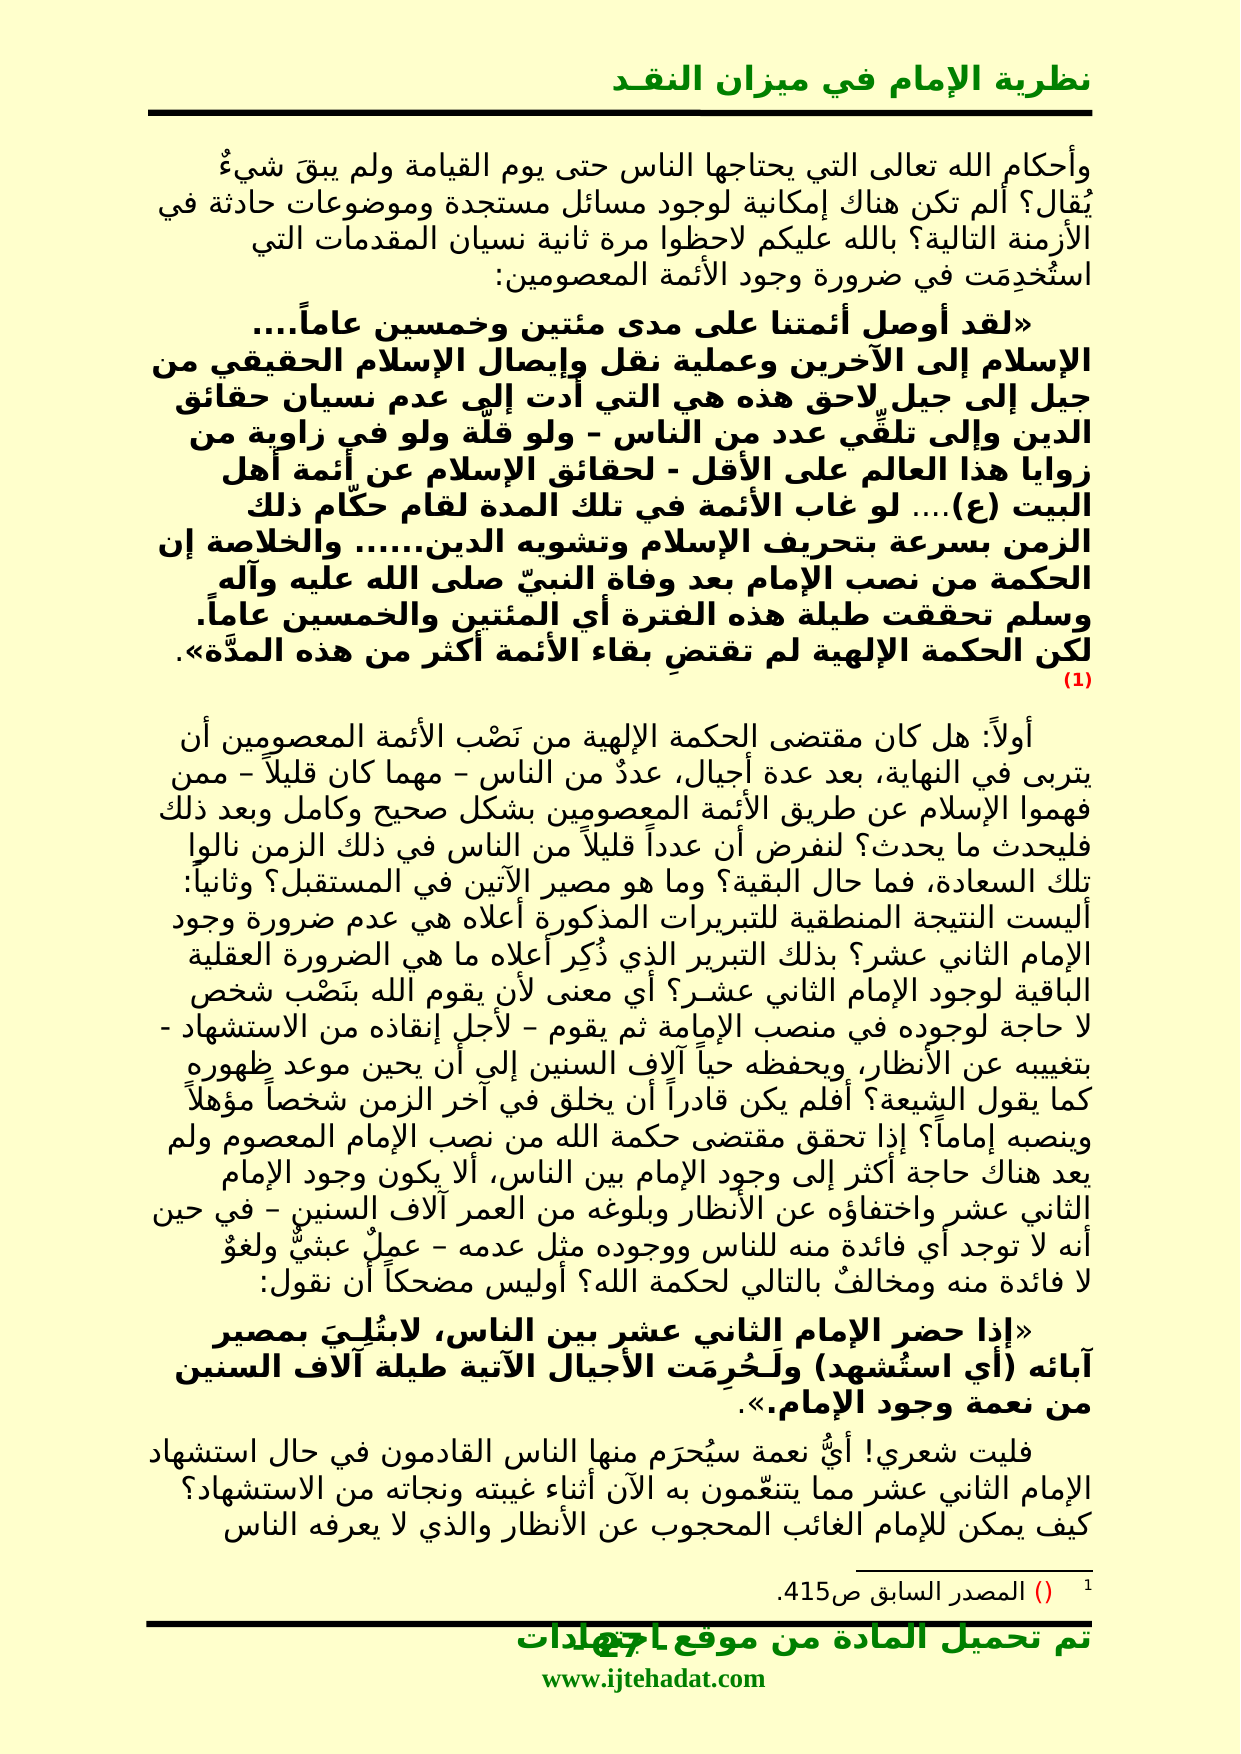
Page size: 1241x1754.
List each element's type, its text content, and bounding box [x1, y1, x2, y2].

text «لقد أوصل أئمتنا على مدى مئتين وخمسين عاماً.... الإسلام إلى الآخرين وعملية نقل وإيصال الإسلام الحقيقي من جيل إلى جيل لاحق هذه هي التي أدت إلى عدم نسيان حقائق الدين وإلى تلقِّي عدد من الناس – ولو قلَّة ولو في زاوية من زوايا هذا العالم على الأقل - لحقائق الإسلام عن أئمة أهل البيت (ع).... لو غاب الأئمة في تلك المدة لقام حكّام ذلك الزمن بسرعة بتحريف الإسلام وتشويه الدين...... والخلاصة إن الحكمة من نصب الإمام بعد وفاة النبيّ صلى الله عليه وآله وسلم تحققت طيلة هذه الفترة أي المئتين والخمسين عاماً. لكن الحكمة الإلهية لم تقتضِ بقاء الأئمة أكثر من هذه المدَّة».() [148, 306, 1092, 706]
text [148, 148, 1092, 293]
text أولاً: هل كان مقتضى الحكمة الإلهية من نَصْب الأئمة المعصومين أن يتربى في النهاية، بعد عدة أجيال، عددٌ من الناس – مهما كان قليلاً – ممن فهموا الإسلام عن طريق الأئمة المعصومين بشكل صحيح وكامل وبعد ذلك فليحدث ما يحدث؟ لنفرض أن عدداً قليلاً من الناس في ذلك الزمن نالوا تلك السعادة، فما حال البقية؟ وما هو مصير الآتين في المستقبل؟ وثانياً: أليست النتيجة المنطقية للتبريرات المذكورة أعلاه هي عدم ضرورة وجود الإمام الثاني عشر؟ بذلك التبرير الذي ذُكِر أعلاه ما هي الضرورة العقلية الباقية لوجود الإمام الثاني عشـر؟ أي معنى لأن يقوم الله بنَصْب شخص لا حاجة لوجوده في منصب الإمامة ثم يقوم – لأجل إنقاذه من الاستشهاد - بتغييبه عن الأنظار، ويحفظه حياً آلاف السنين إلى أن يحين موعد ظهوره كما يقول الشيعة؟ أفلم يكن قادراً أن يخلق في آخر الزمن شخصاً مؤهلاً وينصبه إماماً؟ إذا تحقق مقتضى حكمة الله من نصب الإمام المعصوم ولم يعد هناك حاجة أكثر إلى وجود الإمام بين الناس، ألا يكون وجود الإمام الثاني عشر واختفاؤه عن الأنظار وبلوغه من العمر آلاف السنين – في حين أنه لا توجد أي فائدة منه للناس ووجوده مثل عدمه – عملٌ عبثيٌّ ولغوٌ لا فائدة منه ومخالفٌ بالتالي لحكمة الله؟ أوليس مضحكاً أن نقول: [148, 718, 1092, 1300]
text «إذا حضر الإمام الثاني عشر بين الناس، لابتُلِـيَ بمصير آبائه (أي استُشهد) ولَـحُرِمَت الأجيال الآتية طيلة آلاف السنين من نعمة وجود الإمام.». [148, 1312, 1092, 1421]
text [148, 1434, 1092, 1543]
